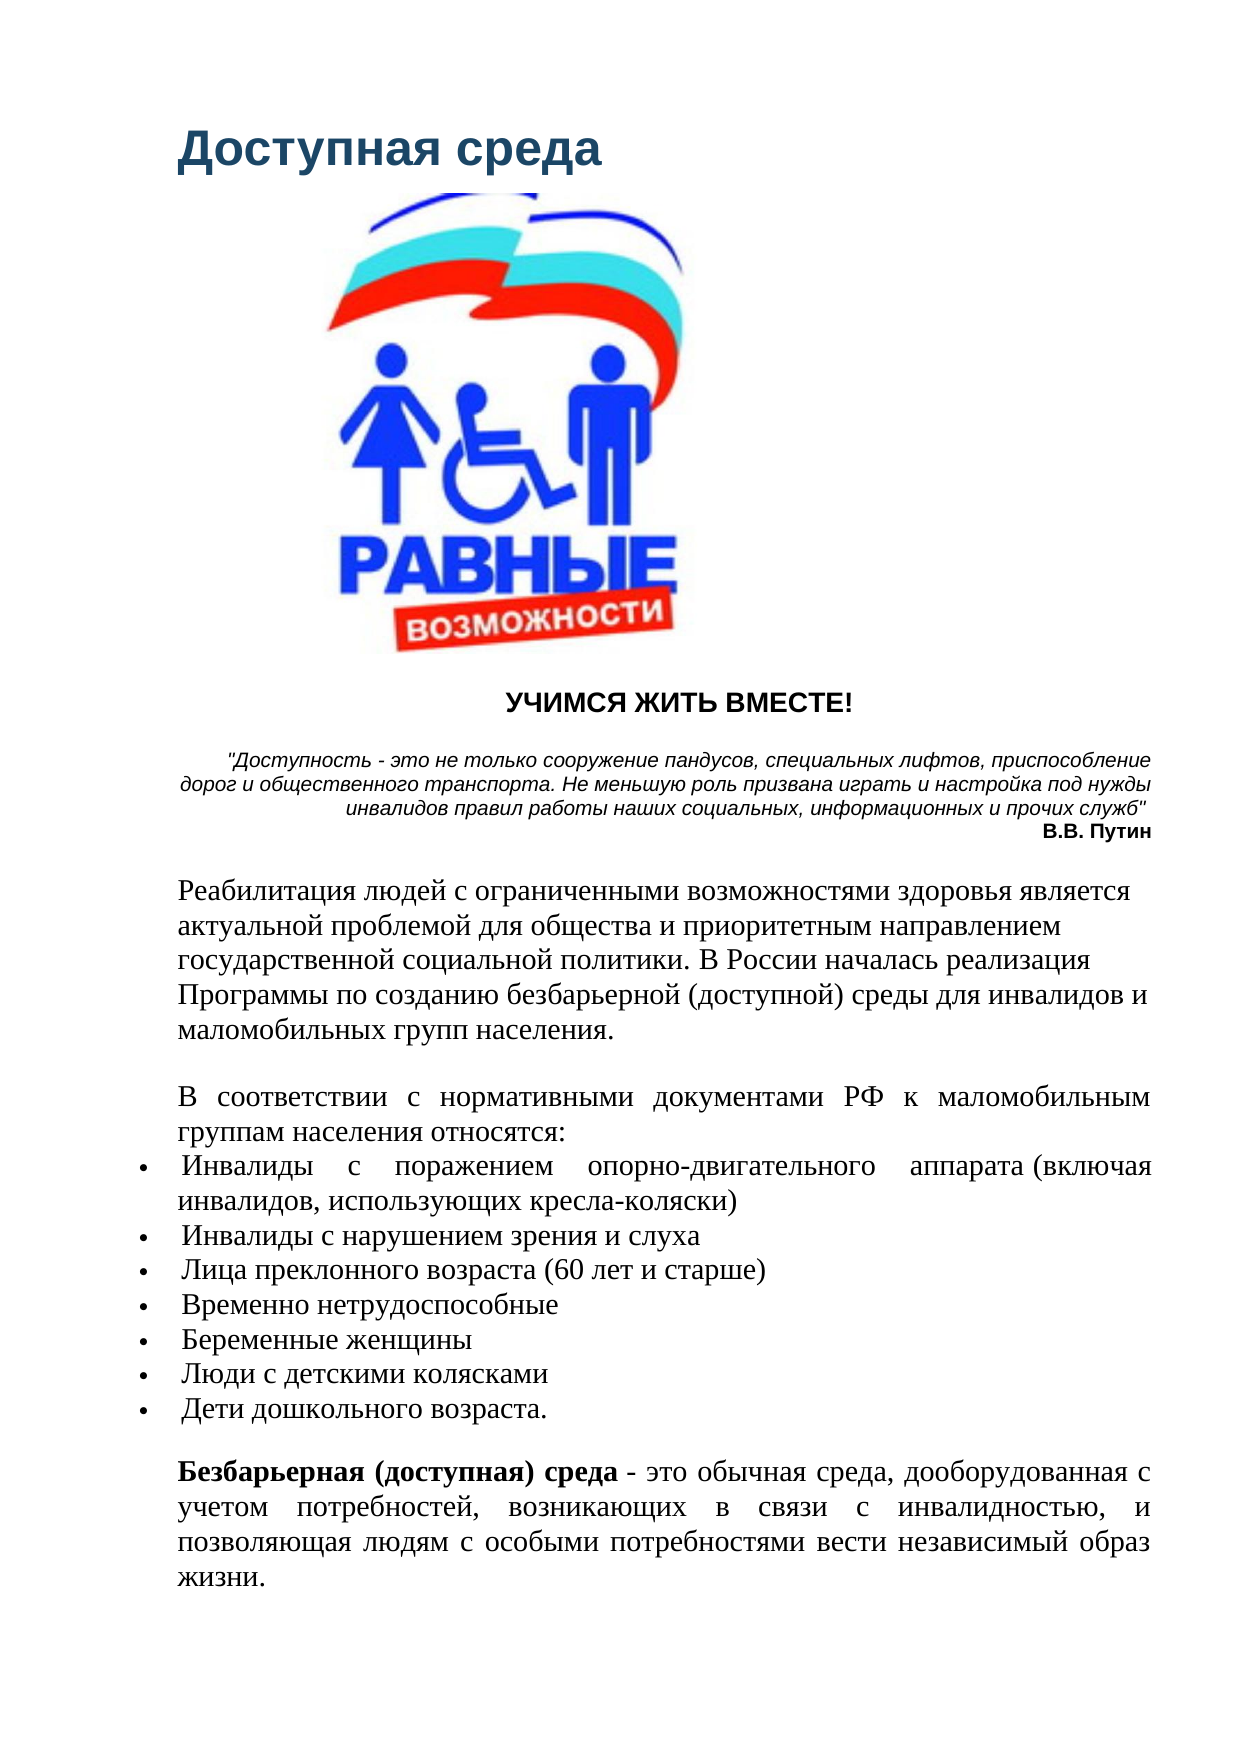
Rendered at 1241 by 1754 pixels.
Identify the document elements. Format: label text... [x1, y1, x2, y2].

text  Лица преклонного возраста (60 лет и старше) [140, 1251, 1152, 1286]
picture [177, 193, 868, 654]
text  Дети дошкольного возраста. [140, 1390, 1152, 1425]
text  Люди с детскими колясками [140, 1356, 1152, 1390]
text В соответствии с нормативными документами РФ к маломобильным группам населения относятся: [177, 1078, 1152, 1147]
text Реабилитация людей с ограниченными возможностями здоровья является актуальной проблемой для общества и приоритетным направлением государственной социальной политики. В России началась реализация Программы по созданию безбарьерной (доступной) среды для инвалидов и маломобильных групп населения. [177, 843, 1152, 1046]
text  Инвалиды с нарушением зрения и слуха [140, 1217, 1152, 1251]
text  Временно нетрудоспособные [140, 1286, 1152, 1321]
text Доступная среда [177, 118, 1152, 176]
text УЧИМСЯ ЖИТЬ ВМЕСТЕ! [177, 686, 1152, 719]
text "Доступность - это не только сооружение пандусов, специальных лифтов, приспособление дорог и общественного транспорта. Не меньшую роль призвана играть и настройка под нужды инвалидов правил работы наших социальных, информационных и прочих служб" В.В. Путин [177, 719, 1152, 843]
text  Инвалиды с поражением опорно-двигательного аппарата (включая инвалидов, использующих кресла-коляски) [140, 1147, 1152, 1217]
text  Беременные женщины [140, 1321, 1152, 1356]
text Безбарьерная (доступная) среда - это обычная среда, дооборудованная с учетом потребностей, возникающих в связи с инвалидностью, и позволяющая людям с особыми потребностями вести независимый образ жизни. [177, 1425, 1152, 1592]
